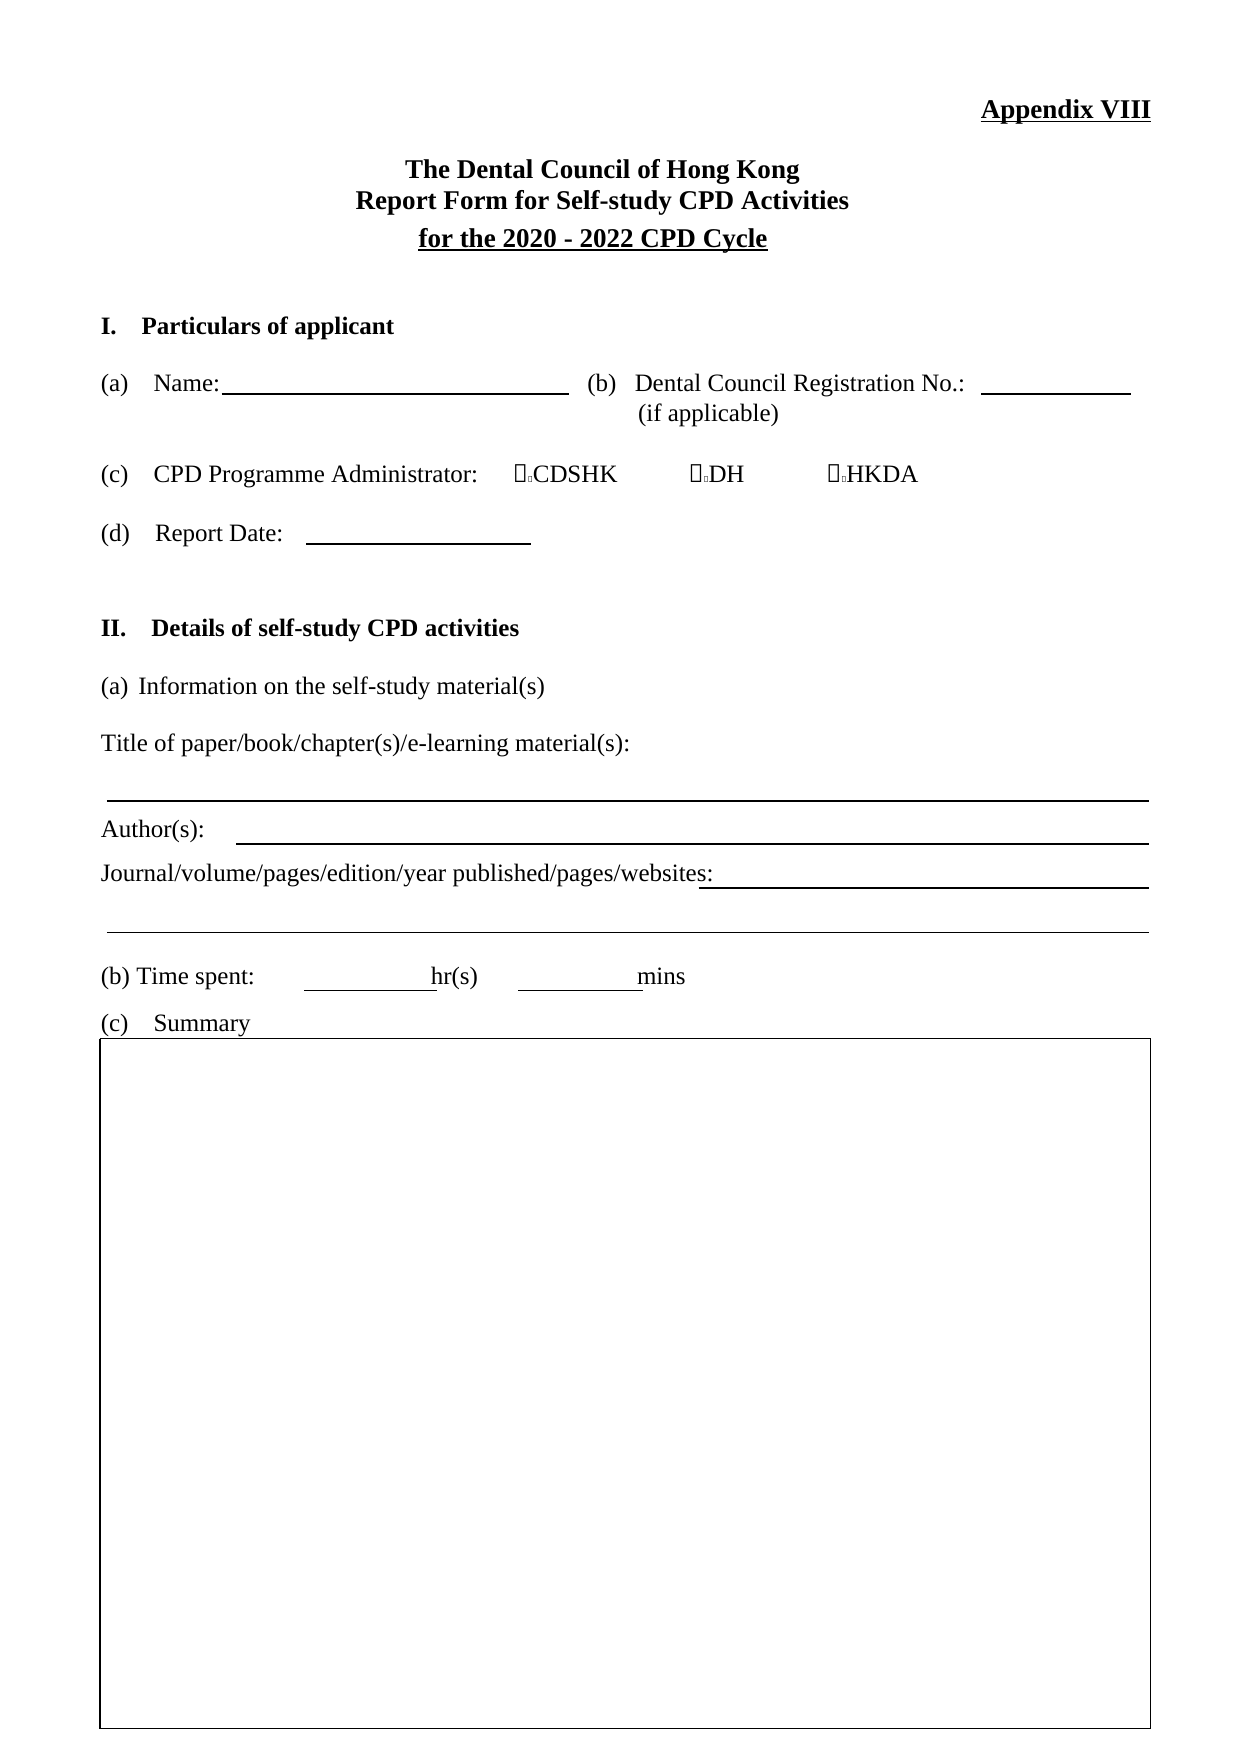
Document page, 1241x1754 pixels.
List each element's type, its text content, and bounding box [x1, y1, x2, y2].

text Title of paper/book/chapter(s)/e-learning material(s): [101, 728, 1152, 757]
list Particulars of applicant [101, 311, 1152, 340]
text Journal/volume/pages/edition/year published/pages/websites: [101, 858, 1152, 887]
list Details of self-study CPD activities [101, 613, 1152, 642]
text for the 2020 - 2022 CPD Cycle [355, 222, 858, 253]
list Information on the self-study material(s) [101, 671, 1152, 699]
text (if applicable) [259, 398, 1152, 427]
list CPD Programme Administrator: CDSHK DH HKDA [101, 455, 1152, 489]
list Report Date: [101, 518, 1152, 547]
list Time spent: hr(s) mins [101, 961, 1152, 990]
text Appendix VIII [89, 93, 1151, 124]
text (a) Name: (b) Dental Council Registration No.: [101, 368, 1152, 397]
text Author(s): [101, 814, 1152, 843]
text The Dental Council of Hong Kong Report Form for Self-study CPD Activities [355, 153, 858, 215]
list Summary [101, 1008, 1152, 1037]
